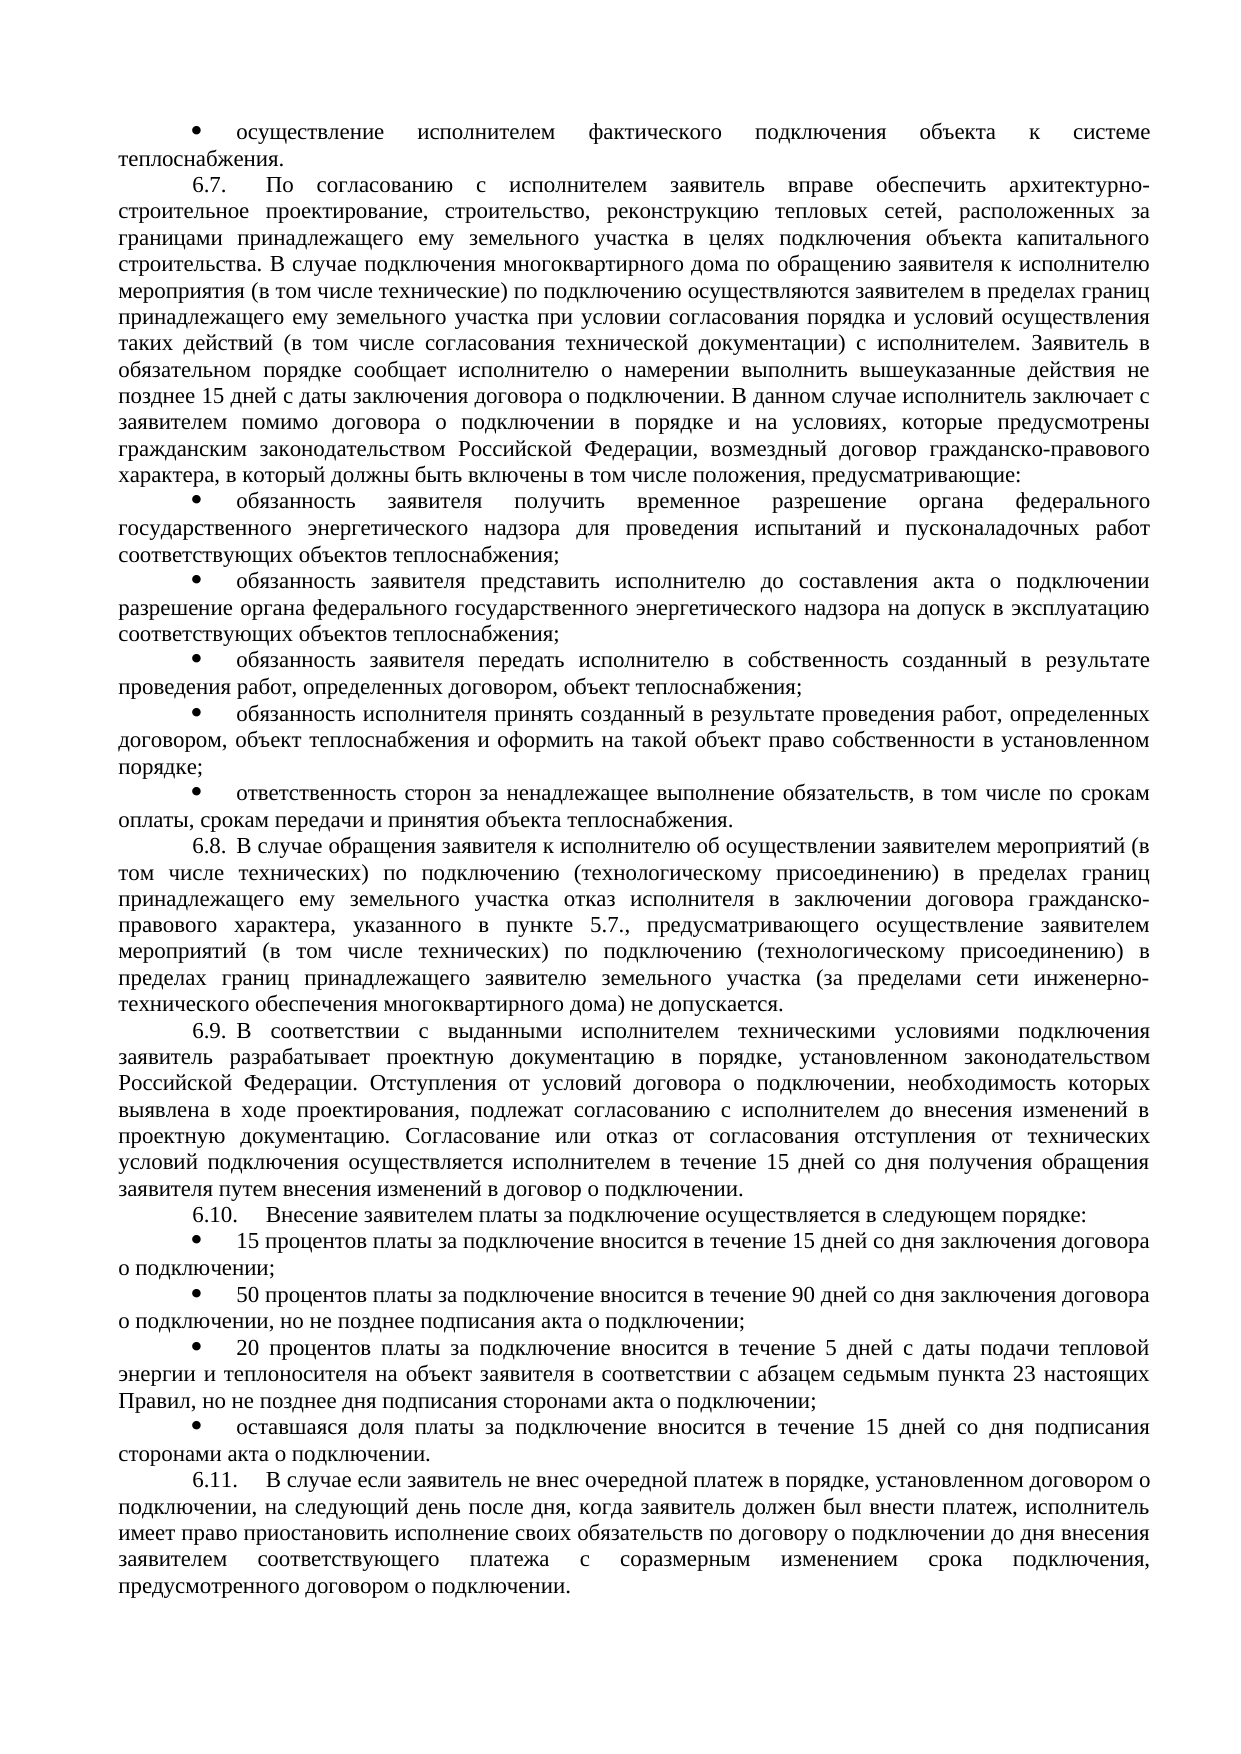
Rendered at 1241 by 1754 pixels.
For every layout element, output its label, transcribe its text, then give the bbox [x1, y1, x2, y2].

list оставшаяся доля платы за подключение вносится в течение 15 дней со дня подписания сторонами акта о подключении. [118, 1413, 1152, 1466]
list ответственность сторон за ненадлежащее выполнение обязательств, в том числе по срокам оплаты, срокам передачи и принятия объекта теплоснабжения. [118, 779, 1152, 832]
list обязанность исполнителя принять созданный в результате проведения работ, определенных договором, объект теплоснабжения и оформить на такой объект право собственности в установленном порядке; [118, 699, 1152, 779]
list В соответствии с выданными исполнителем техническими условиями подключения заявитель разрабатывает проектную документацию в порядке, установленном законодательством Российской Федерации. Отступления от условий договора о подключении, необходимость которых выявлена в ходе проектирования, подлежат согласованию с исполнителем до внесения изменений в проектную документацию. Согласование или отказ от согласования отступления от технических условий подключения осуществляется исполнителем в течение 15 дней со дня получения обращения заявителя путем внесения изменений в договор о подключении. [118, 1017, 1152, 1201]
list В случае обращения заявителя к исполнителю об осуществлении заявителем мероприятий (в том числе технических) по подключению (технологическому присоединению) в пределах границ принадлежащего ему земельного участка отказ исполнителя в заключении договора гражданско-правового характера, указанного в пункте 5.7., предусматривающего осуществление заявителем мероприятий (в том числе технических) по подключению (технологическому присоединению) в пределах границ принадлежащего заявителю земельного участка (за пределами сети инженерно-технического обеспечения многоквартирного дома) не допускается. [118, 832, 1152, 1017]
list Внесение заявителем платы за подключение осуществляется в следующем порядке: [118, 1201, 1152, 1227]
list обязанность заявителя передать исполнителю в собственность созданный в результате проведения работ, определенных договором, объект теплоснабжения; [118, 646, 1152, 699]
list По согласованию с исполнителем заявитель вправе обеспечить архитектурно-строительное проектирование, строительство, реконструкцию тепловых сетей, расположенных за границами принадлежащего ему земельного участка в целях подключения объекта капитального строительства. В случае подключения многоквартирного дома по обращению заявителя к исполнителю мероприятия (в том числе технические) по подключению осуществляются заявителем в пределах границ принадлежащего ему земельного участка при условии согласования порядка и условий осуществления таких действий (в том числе согласования технической документации) с исполнителем. Заявитель в обязательном порядке сообщает исполнителю о намерении выполнить вышеуказанные действия не позднее 15 дней с даты заключения договора о подключении. В данном случае исполнитель заключает с заявителем помимо договора о подключении в порядке и на условиях, которые предусмотрены гражданским законодательством Российской Федерации, возмездный договор гражданско-правового характера, в который должны быть включены в том числе положения, предусматривающие: [118, 171, 1152, 487]
list осуществление исполнителем фактического подключения объекта к системе теплоснабжения. [118, 118, 1152, 171]
list 20 процентов платы за подключение вносится в течение 5 дней с даты подачи тепловой энергии и теплоносителя на объект заявителя в соответствии с абзацем седьмым пункта 23 настоящих Правил, но не позднее дня подписания сторонами акта о подключении; [118, 1334, 1152, 1413]
list обязанность заявителя представить исполнителю до составления акта о подключении разрешение органа федерального государственного энергетического надзора на допуск в эксплуатацию соответствующих объектов теплоснабжения; [118, 567, 1152, 646]
list 50 процентов платы за подключение вносится в течение 90 дней со дня заключения договора о подключении, но не позднее подписания акта о подключении; [118, 1281, 1152, 1334]
list обязанность заявителя получить временное разрешение органа федерального государственного энергетического надзора для проведения испытаний и пусконаладочных работ соответствующих объектов теплоснабжения; [118, 487, 1152, 567]
list В случае если заявитель не внес очередной платеж в порядке, установленном договором о подключении, на следующий день после дня, когда заявитель должен был внести платеж, исполнитель имеет право приостановить исполнение своих обязательств по договору о подключении до дня внесения заявителем соответствующего платежа с соразмерным изменением срока подключения, предусмотренного договором о подключении. [118, 1466, 1152, 1598]
list 15 процентов платы за подключение вносится в течение 15 дней со дня заключения договора о подключении; [118, 1227, 1152, 1281]
